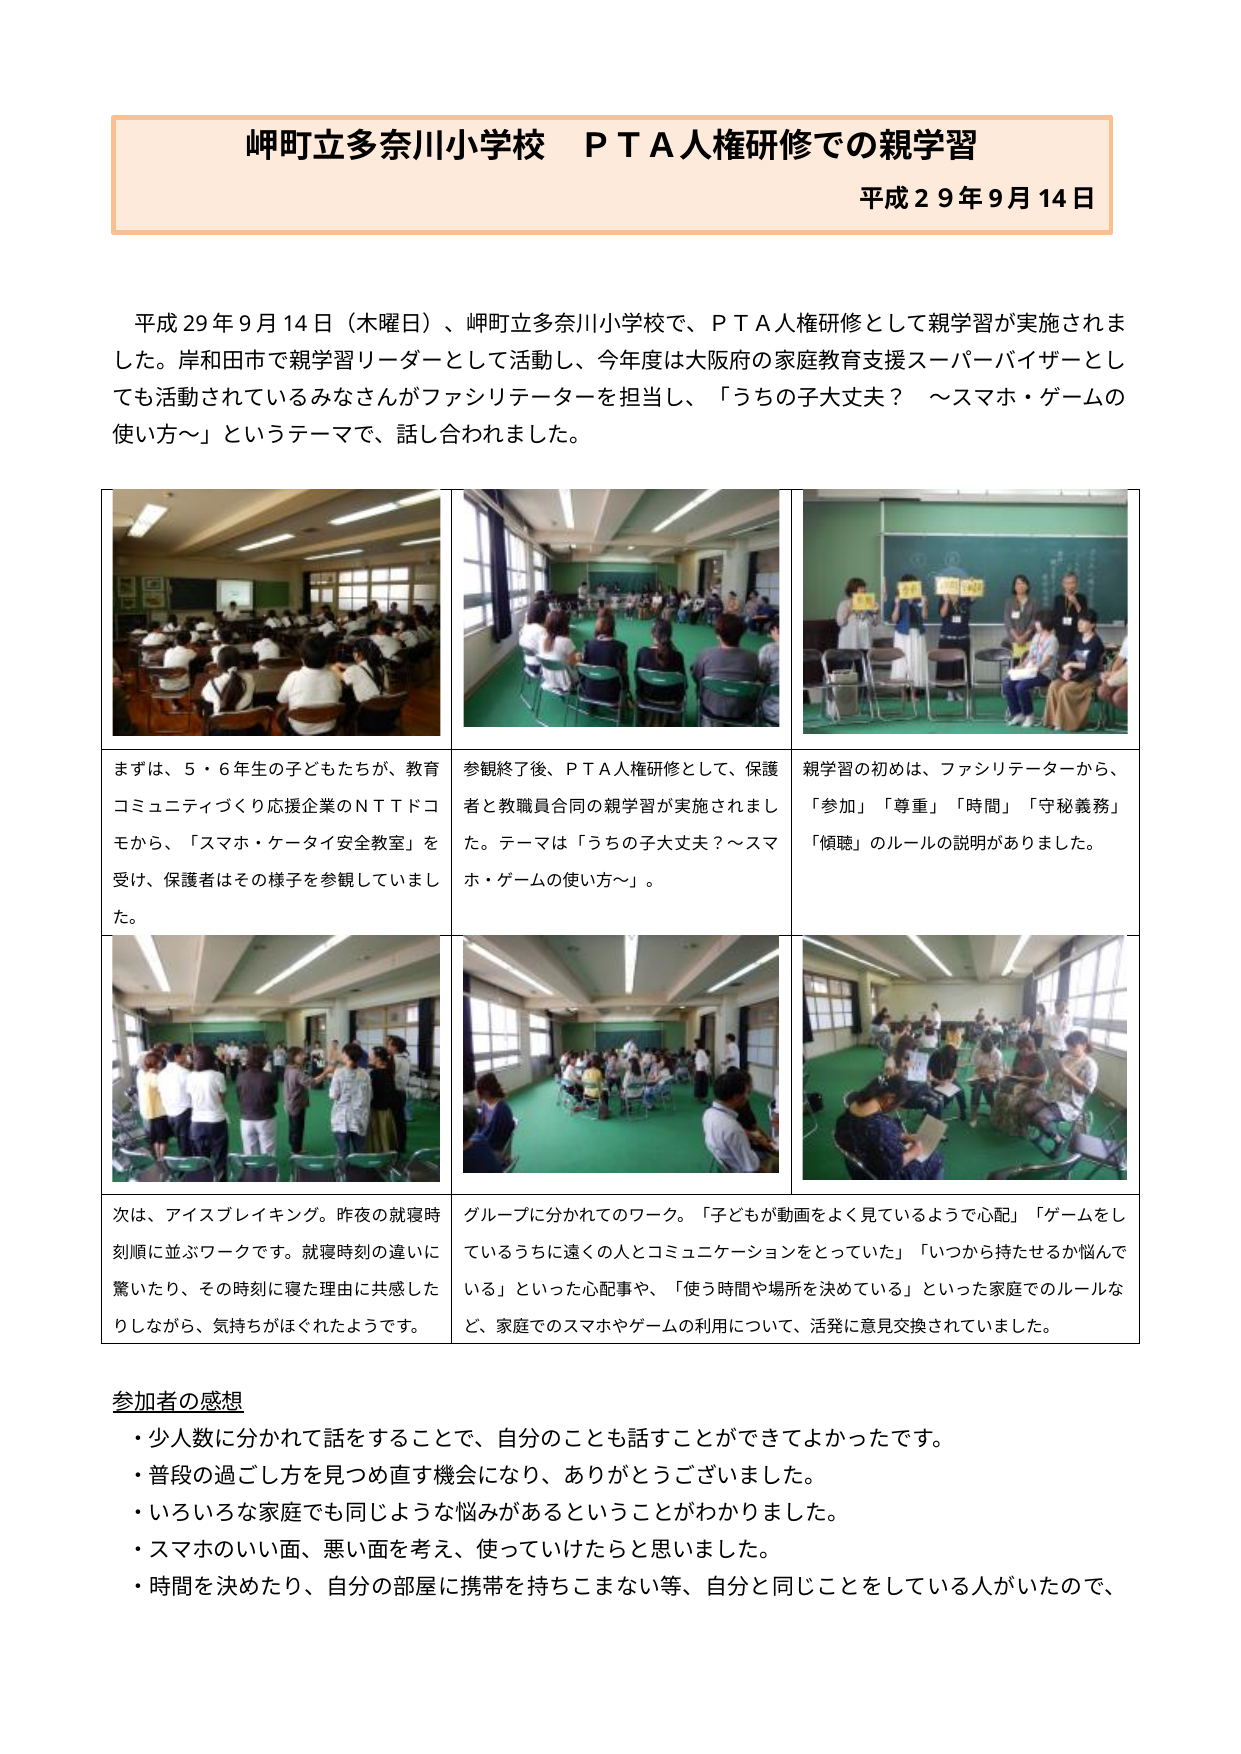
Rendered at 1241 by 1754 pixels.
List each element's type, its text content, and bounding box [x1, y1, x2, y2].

picture [802, 935, 1127, 1180]
table_cell 参観終了後、ＰＴＡ人権研修として、保護者と教職員合同の親学習が実施されました。テーマは「うちの子大丈夫？～スマホ・ゲームの使い方～」。 [452, 750, 791, 934]
text ・少人数に分かれて話をすることで、自分のことも話すことができてよかったです。 [127, 1418, 1128, 1455]
table_cell 次は、アイスブレイキング。昨夜の就寝時刻順に並ぶワークです。就寝時刻の違いに驚いたり、その時刻に寝た理由に共感したりしながら、気持ちがほぐれたようです。 [102, 1195, 451, 1343]
picture [112, 489, 441, 736]
text 平成29年9月14日（木曜日）、岬町立多奈川小学校で、ＰＴＡ人権研修として親学習が実施されました。岸和田市で親学習リーダーとして活動し、今年度は大阪府の家庭教育支援スーパーバイザーとしても活動されているみなさんがファシリテーターを担当し、「うちの子大丈夫？ ～スマホ・ゲームの使い方～」というテーマで、話し合われました。 [112, 304, 1128, 452]
table_cell まずは、５・６年生の子どもたちが、教育コミュニティづくり応援企業のＮＴＴドコモから、「スマホ・ケータイ安全教室」を受け、保護者はその様子を参観していました。 [102, 750, 451, 934]
text 参加者の感想 [112, 1381, 1128, 1418]
table_header [452, 490, 791, 748]
table_cell [792, 936, 1139, 1194]
picture [112, 935, 440, 1182]
table_header [792, 490, 1139, 748]
text ・普段の過ごし方を見つめ直す機会になり、ありがとうございました。 [127, 1455, 1128, 1492]
table_cell [452, 936, 791, 1194]
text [127, 1566, 1128, 1603]
table_cell グループに分かれてのワーク。「子どもが動画をよく見ているようで心配」「ゲームをしているうちに遠くの人とコミュニケーションをとっていた」「いつから持たせるか悩んでいる」といった心配事や、「使う時間や場所を決めている」といった家庭でのルールなど、家庭でのスマホやゲームの利用について、活発に意見交換されていました。 [452, 1195, 1139, 1343]
table_cell 親学習の初めは、ファシリテーターから、「参加」「尊重」「時間」「守秘義務」「傾聴」のルールの説明がありました。 [792, 750, 1139, 934]
table_header [102, 490, 451, 748]
picture [803, 489, 1128, 734]
picture [463, 489, 780, 727]
table_cell [102, 936, 451, 1194]
picture [463, 935, 779, 1173]
text ・スマホのいい面、悪い面を考え、使っていけたらと思いました。 [127, 1529, 1128, 1566]
text ・いろいろな家庭でも同じような悩みがあるということがわかりました。 [127, 1492, 1128, 1529]
